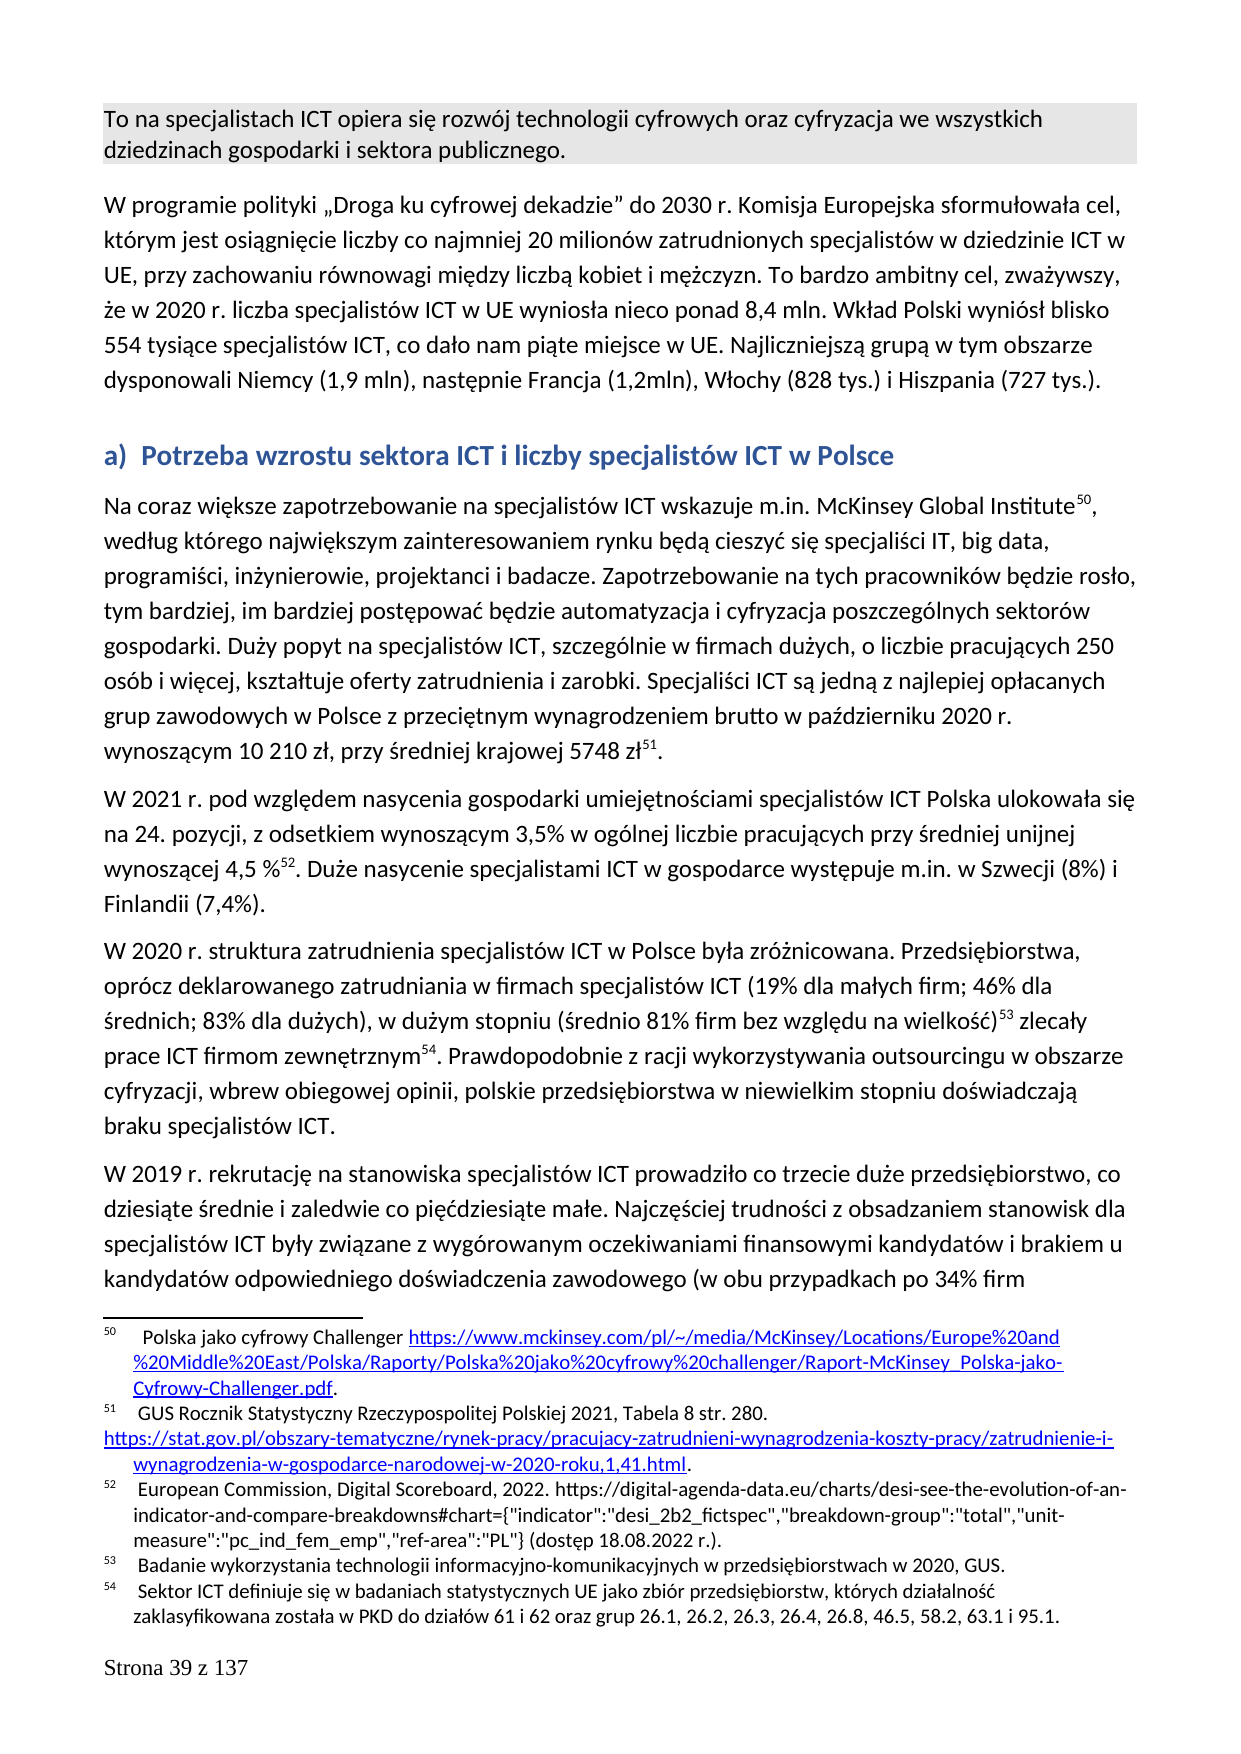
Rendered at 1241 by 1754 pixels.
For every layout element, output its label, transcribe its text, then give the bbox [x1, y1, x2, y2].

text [103, 1158, 1137, 1293]
text W 2020 r. struktura zatrudnienia specjalistów ICT w Polsce była zróżnicowana. Przedsiębiorstwa, oprócz deklarowanego zatrudniania w firmach specjalistów ICT (19% dla małych firm; 46% dla średnich; 83% dla dużych), w dużym stopniu (średnio 81% firm bez względu na wielkość) zlecały prace ICT firmom zewnętrznym. Prawdopodobnie z racji wykorzystywania outsourcingu w obszarze cyfryzacji, wbrew obiegowej opinii, polskie przedsiębiorstwa w niewielkim stopniu doświadczają braku specjalistów ICT. [103, 935, 1137, 1141]
subtitle Potrzeba wzrostu sektora ICT i liczby specjalistów ICT w Polsce [103, 437, 1137, 473]
text To na specjalistach ICT opiera się rozwój technologii cyfrowych oraz cyfryzacja we wszystkich dziedzinach gospodarki i sektora publicznego. [103, 103, 1137, 164]
text Na coraz większe zapotrzebowanie na specjalistów ICT wskazuje m.in. McKinsey Global Institute, według którego największym zainteresowaniem rynku będą cieszyć się specjaliści IT, big data, programiści, inżynierowie, projektanci i badacze. Zapotrzebowanie na tych pracowników będzie rosło, tym bardziej, im bardziej postępować będzie automatyzacja i cyfryzacja poszczególnych sektorów gospodarki. Duży popyt na specjalistów ICT, szczególnie w firmach dużych, o liczbie pracujących 250 osób i więcej, kształtuje oferty zatrudnienia i zarobki. Specjaliści ICT są jedną z najlepiej opłacanych grup zawodowych w Polsce z przeciętnym wynagrodzeniem brutto w październiku 2020 r. wynoszącym 10 210 zł, przy średniej krajowej 5748 zł. [103, 490, 1137, 766]
text W 2021 r. pod względem nasycenia gospodarki umiejętnościami specjalistów ICT Polska ulokowała się na 24. pozycji, z odsetkiem wynoszącym 3,5% w ogólnej liczbie pracujących przy średniej unijnej wynoszącej 4,5 %. Duże nasycenie specjalistami ICT w gospodarce występuje m.in. w Szwecji (8%) i Finlandii (7,4%). [103, 783, 1137, 918]
text W programie polityki „Droga ku cyfrowej dekadzie” do 2030 r. Komisja Europejska sformułowała cel, którym jest osiągnięcie liczby co najmniej 20 milionów zatrudnionych specjalistów w dziedzinie ICT w UE, przy zachowaniu równowagi między liczbą kobiet i mężczyzn. To bardzo ambitny cel, zważywszy, że w 2020 r. liczba specjalistów ICT w UE wyniosła nieco ponad 8,4 mln. Wkład Polski wyniósł blisko 554 tysiące specjalistów ICT, co dało nam piąte miejsce w UE. Najliczniejszą grupą w tym obszarze dysponowali Niemcy (1,9 mln), następnie Francja (1,2mln), Włochy (828 tys.) i Hiszpania (727 tys.). [103, 189, 1137, 395]
